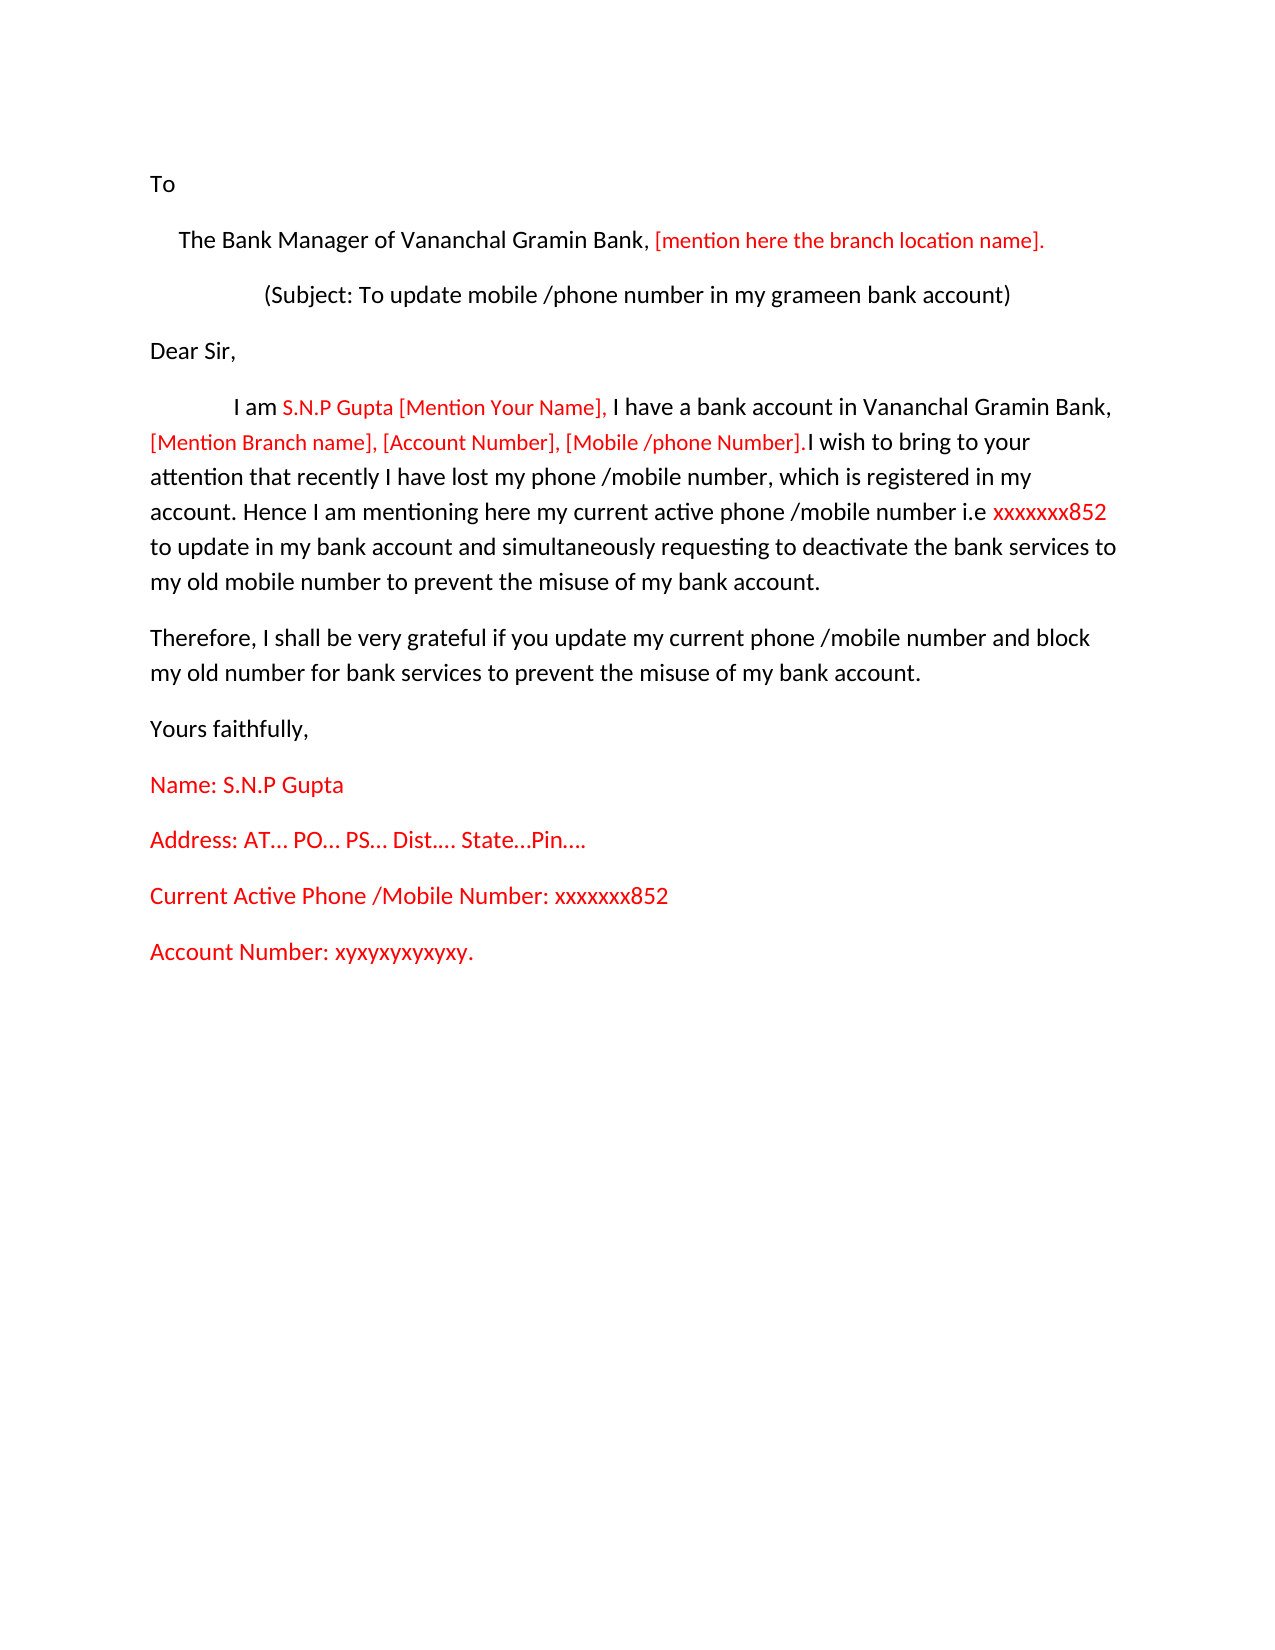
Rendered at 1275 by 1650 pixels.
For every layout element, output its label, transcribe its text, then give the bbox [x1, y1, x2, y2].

text (Subject: To update mobile /phone number in my grameen bank account) [150, 279, 1125, 310]
text To [150, 168, 1125, 198]
text Yours faithfully, [150, 713, 1125, 743]
text Therefore, I shall be very grateful if you update my current phone /mobile number and block my old number for bank services to prevent the misuse of my bank account. [150, 622, 1125, 688]
text Address: AT… PO… PS… Dist.… State…Pin…. [150, 824, 1125, 855]
text Name: S.N.P Gupta [150, 769, 1125, 799]
text Account Number: xyxyxyxyxyxy. [150, 936, 1125, 967]
text The Bank Manager of Vananchal Gramin Bank, [mention here the branch location name]. [150, 224, 1125, 254]
text Current Active Phone /Mobile Number: xxxxxxx852 [150, 880, 1125, 911]
text Dear Sir, [150, 335, 1125, 366]
text I am S.N.P Gupta [Mention Your Name], I have a bank account in Vananchal Gramin Bank, [Mention Branch name], [Account Number], [Mobile /phone Number].I wish to bring to your attention that recently I have lost my phone /mobile number, which is registered in my account. Hence I am mentioning here my current active phone /mobile number i.e xxxxxxx852 to update in my bank account and simultaneously requesting to deactivate the bank services to my old mobile number to prevent the misuse of my bank account. [150, 391, 1125, 597]
